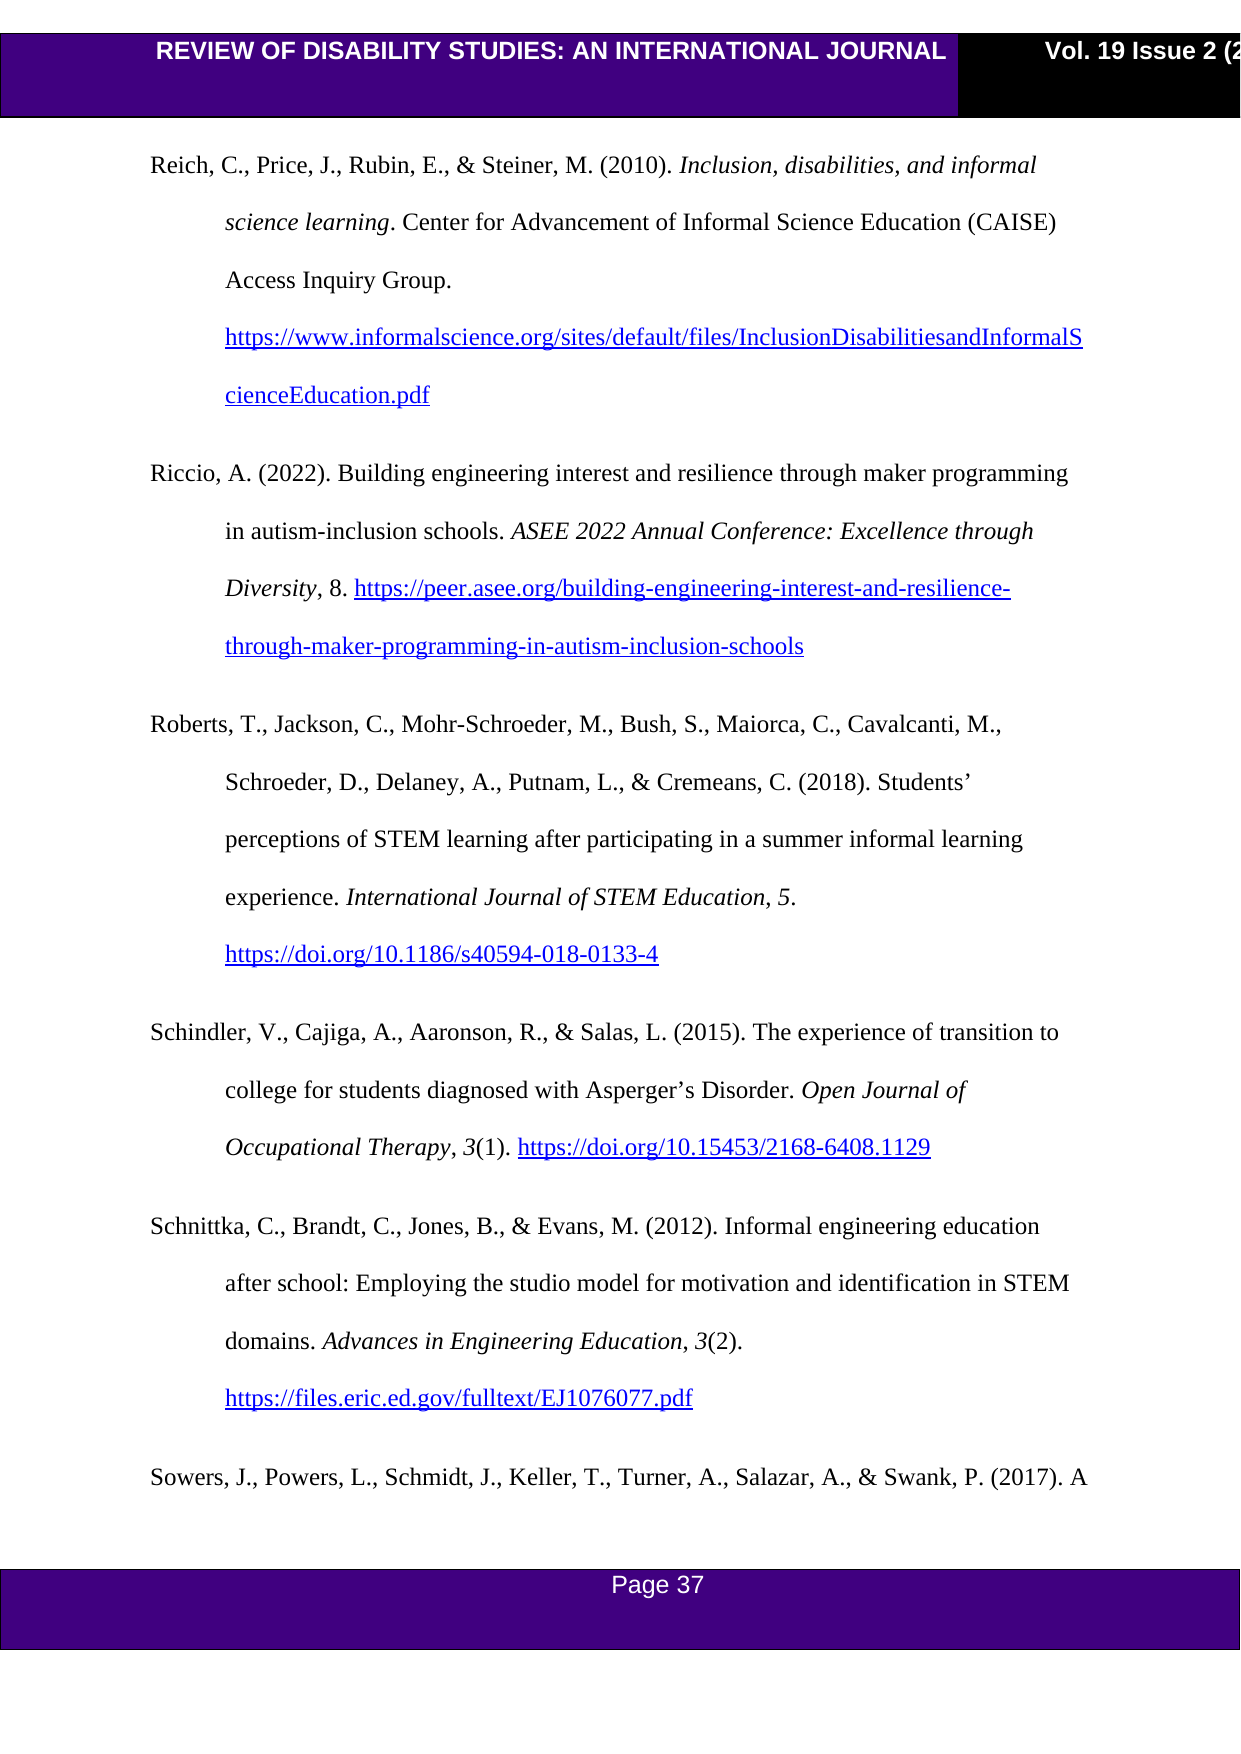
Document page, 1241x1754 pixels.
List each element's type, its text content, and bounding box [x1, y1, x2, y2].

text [150, 1462, 1090, 1490]
text Riccio, A. (2022). Building engineering interest and resilience through maker programming in autism-inclusion schools. ASEE 2022 Annual Conference: Excellence through Diversity, 8. https://peer.asee.org/building-engineering-interest-and-resilience-through-maker-programming-in-autism-inclusion-schools [150, 458, 1090, 659]
text Schindler, V., Cajiga, A., Aaronson, R., & Salas, L. (2015). The experience of transition to college for students diagnosed with Asperger’s Disorder. Open Journal of Occupational Therapy, 3(1). https://doi.org/10.15453/2168-6408.1129 [150, 1017, 1090, 1161]
text Schnittka, C., Brandt, C., Jones, B., & Evans, M. (2012). Informal engineering education after school: Employing the studio model for motivation and identification in STEM domains. Advances in Engineering Education, 3(2). https://files.eric.ed.gov/fulltext/EJ1076077.pdf [150, 1211, 1090, 1412]
text Reich, C., Price, J., Rubin, E., & Steiner, M. (2010). Inclusion, disabilities, and informal science learning. Center for Advancement of Informal Science Education (CAISE) Access Inquiry Group. https://www.informalscience.org/sites/default/files/InclusionDisabilitiesandInformalScienceEducation.pdf [150, 150, 1090, 409]
text Roberts, T., Jackson, C., Mohr-Schroeder, M., Bush, S., Maiorca, C., Cavalcanti, M., Schroeder, D., Delaney, A., Putnam, L., & Cremeans, C. (2018). Students’ perceptions of STEM learning after participating in a summer informal learning experience. International Journal of STEM Education, 5. https://doi.org/10.1186/s40594-018-0133-4 [150, 709, 1090, 968]
